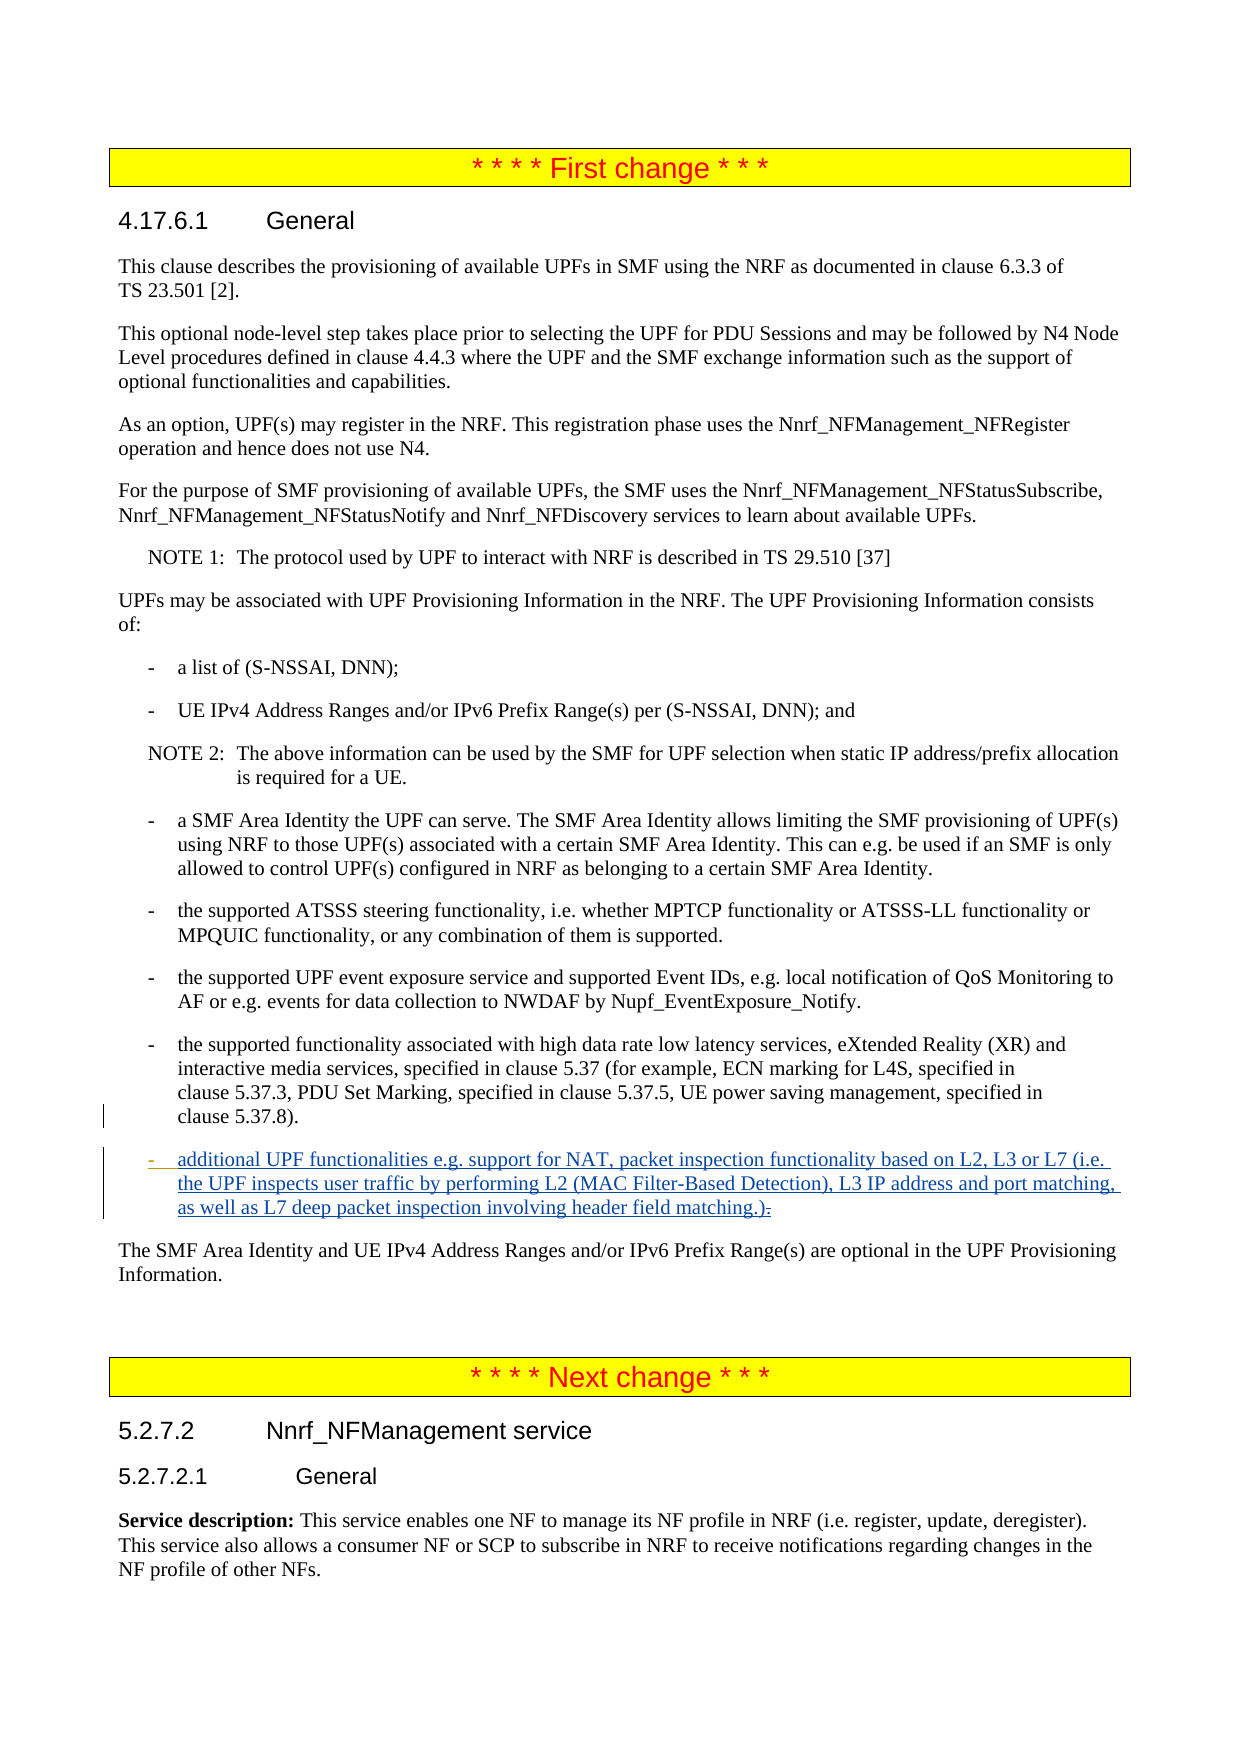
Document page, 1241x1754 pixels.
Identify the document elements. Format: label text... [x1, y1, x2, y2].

text Service description: This service enables one NF to manage its NF profile in NRF (i.e. register, update, deregister). This service also allows a consumer NF or SCP to subscribe in NRF to receive notifications regarding changes in the NF profile of other NFs. [118, 1508, 1122, 1581]
text UPFs may be associated with UPF Provisioning Information in the NRF. The UPF Provisioning Information consists of: [118, 588, 1122, 636]
subtitle 5.2.7.2.1 General [118, 1463, 1122, 1490]
text NOTE 2: The above information can be used by the SMF for UPF selection when static IP address/prefix allocation is required for a UE. [148, 741, 1122, 789]
text - the supported functionality associated with high data rate low latency services, eXtended Reality (XR) and interactive media services, specified in clause 5.37 (for example, ECN marking for L4S, specified in clause 5.37.3, PDU Set Marking, specified in clause 5.37.5, UE power saving management, specified in clause 5.37.8). [148, 1032, 1122, 1128]
text This optional node-level step takes place prior to selecting the UPF for PDU Sessions and may be followed by N4 Node Level procedures defined in clause 4.4.3 where the UPF and the SMF exchange information such as the support of optional functionalities and capabilities. [118, 321, 1122, 393]
text For the purpose of SMF provisioning of available UPFs, the SMF uses the Nnrf_NFManagement_NFStatusSubscribe, Nnrf_NFManagement_NFStatusNotify and Nnrf_NFDiscovery services to learn about available UPFs. [118, 478, 1122, 527]
text The SMF Area Identity and UE IPv4 Address Ranges and/or IPv6 Prefix Range(s) are optional in the UPF Provisioning Information. [118, 1238, 1122, 1286]
text - a list of (S-NSSAI, DNN); [148, 655, 1122, 679]
text - UE IPv4 Address Ranges and/or IPv6 Prefix Range(s) per (S-NSSAI, DNN); and [148, 698, 1122, 722]
text This clause describes the provisioning of available UPFs in SMF using the NRF as documented in clause 6.3.3 of TS 23.501 [2]. [118, 254, 1122, 302]
text NOTE 1: The protocol used by UPF to interact with NRF is described in TS 29.510 [37] [148, 545, 1122, 569]
text - the supported ATSSS steering functionality, i.e. whether MPTCP functionality or ATSSS-LL functionality or MPQUIC functionality, or any combination of them is supported. [148, 898, 1122, 947]
text - a SMF Area Identity the UPF can serve. The SMF Area Identity allows limiting the SMF provisioning of UPF(s) using NRF to those UPF(s) associated with a certain SMF Area Identity. This can e.g. be used if an SMF is only allowed to control UPF(s) configured in NRF as belonging to a certain SMF Area Identity. [148, 807, 1122, 880]
subtitle 4.17.6.1 General [118, 206, 1122, 235]
text As an option, UPF(s) may register in the NRF. This registration phase uses the Nnrf_NFManagement_NFRegister operation and hence does not use N4. [118, 412, 1122, 460]
text * * * * Next change * * * [110, 1358, 1130, 1396]
subtitle 5.2.7.2 Nnrf_NFManagement service [118, 1416, 1122, 1444]
text * * * * First change * * * [110, 149, 1130, 186]
text - the supported UPF event exposure service and supported Event IDs, e.g. local notification of QoS Monitoring to AF or e.g. events for data collection to NWDAF by Nupf_EventExposure_Notify. [148, 965, 1122, 1013]
